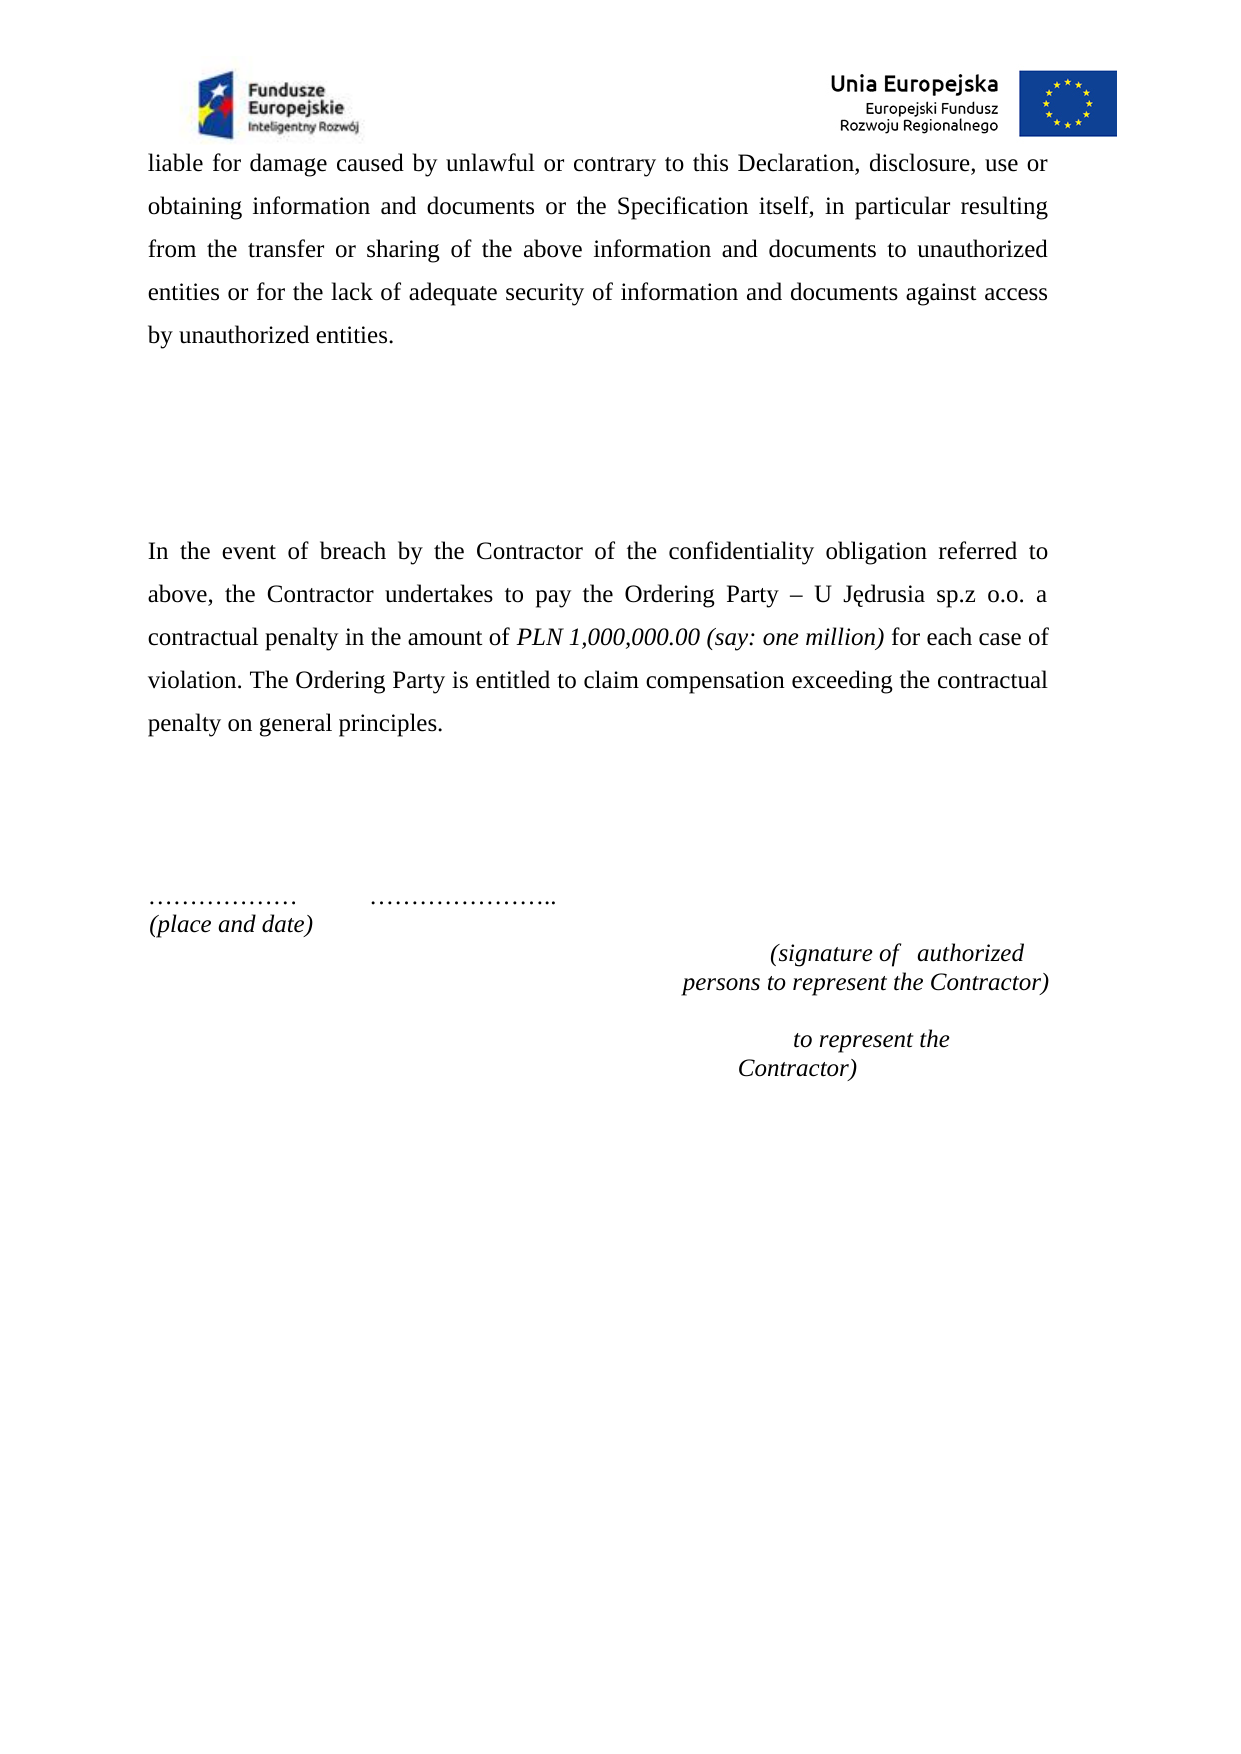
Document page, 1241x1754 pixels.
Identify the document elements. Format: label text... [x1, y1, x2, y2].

picture [822, 56, 1131, 147]
picture [177, 56, 375, 143]
